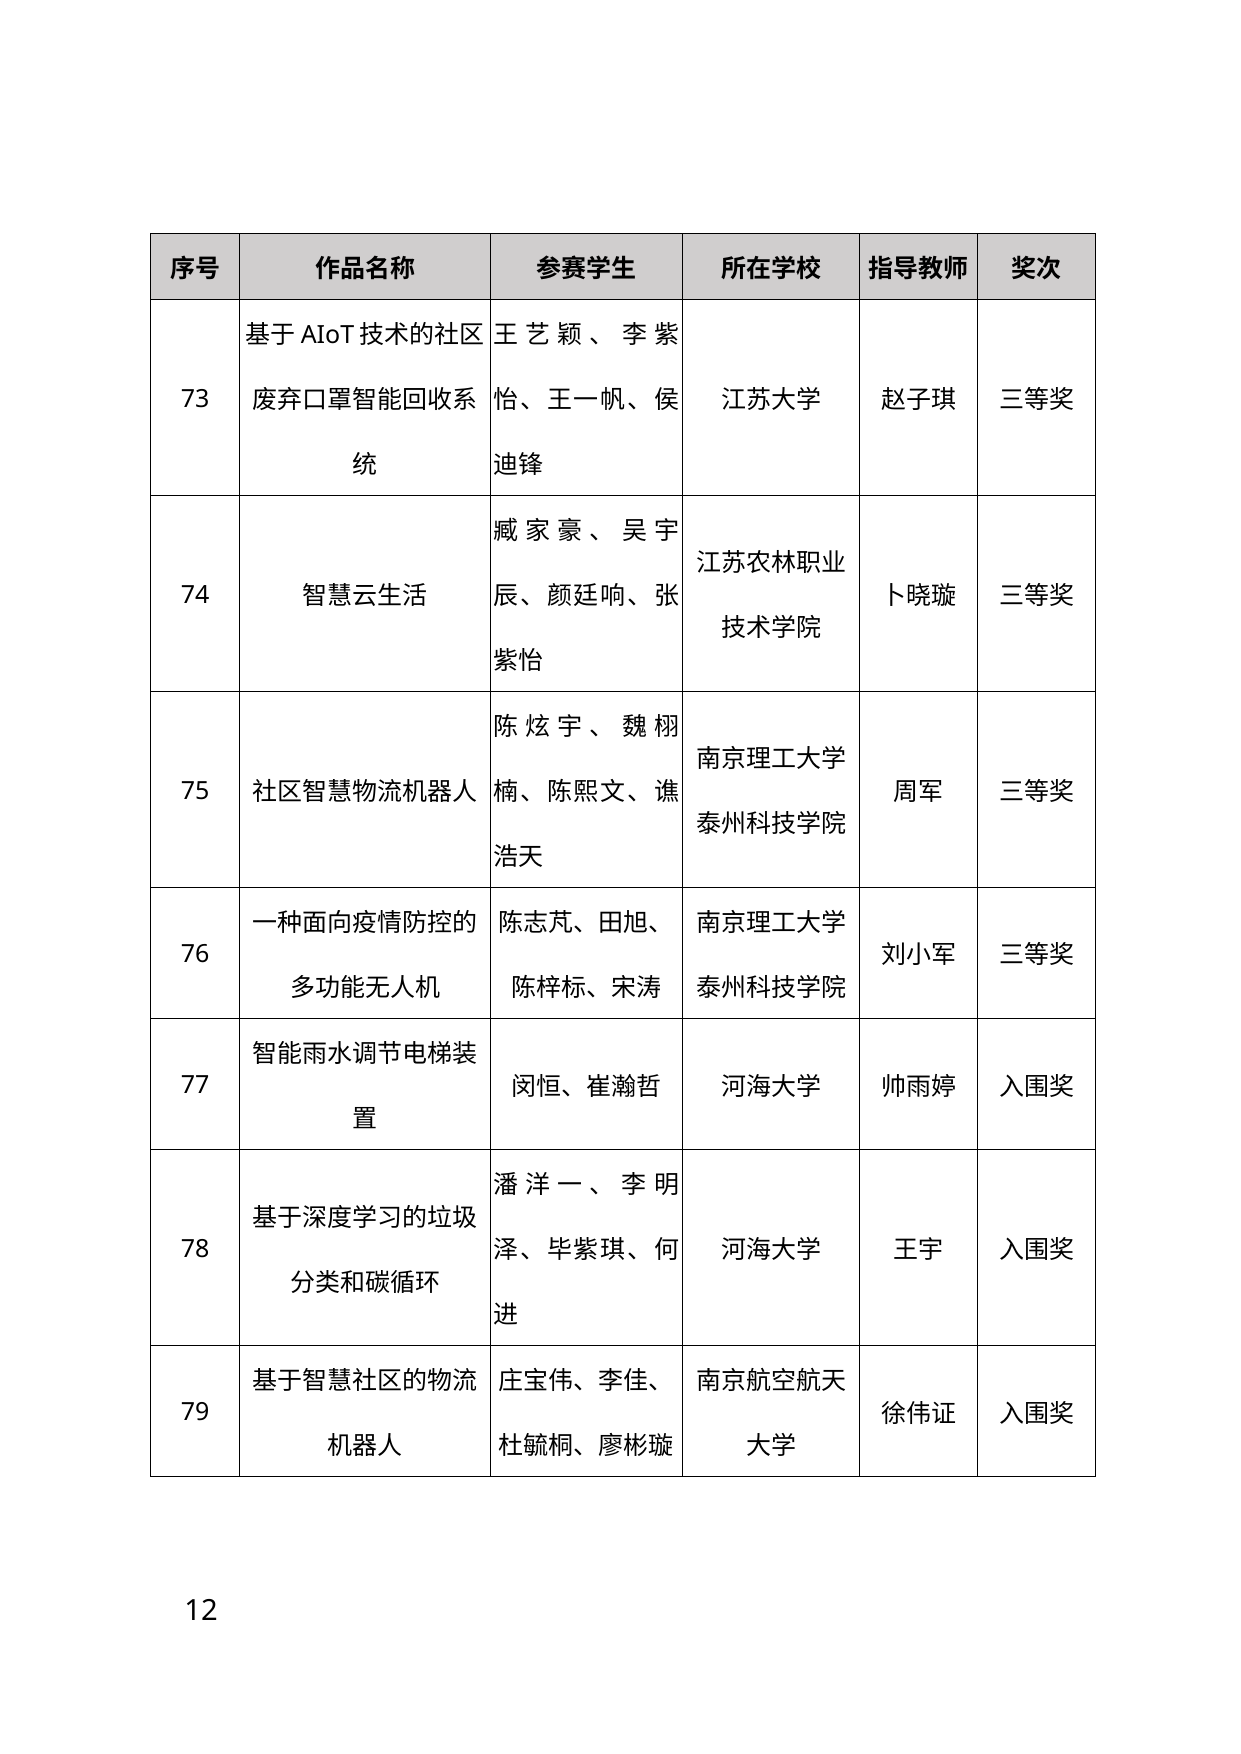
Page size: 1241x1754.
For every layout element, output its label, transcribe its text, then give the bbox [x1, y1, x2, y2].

table_cell 社区智慧物流机器人 [240, 692, 490, 887]
table_cell 江苏农林职业技术学院 [683, 496, 859, 691]
table_cell 河海大学 [683, 1019, 859, 1149]
table_cell 陈炫宇、魏栩楠、陈熙文、谯浩天 [491, 692, 682, 887]
table_cell 周军 [860, 692, 977, 887]
table_cell 徐伟证 [860, 1346, 977, 1476]
table_cell 赵子琪 [860, 300, 977, 495]
table_cell 75 [151, 692, 239, 887]
table_cell 入围奖 [978, 1346, 1095, 1476]
table_cell 江苏大学 [683, 300, 859, 495]
table_cell 南京理工大学泰州科技学院 [683, 692, 859, 887]
table_cell 卜晓璇 [860, 496, 977, 691]
table_cell 智慧云生活 [240, 496, 490, 691]
table_cell 三等奖 [978, 496, 1095, 691]
table_cell 帅雨婷 [860, 1019, 977, 1149]
table_cell 基于智慧社区的物流机器人 [240, 1346, 490, 1476]
table_cell 庄宝伟、李佳、杜毓桐、廖彬璇 [491, 1346, 682, 1476]
table_cell 南京航空航天大学 [683, 1346, 859, 1476]
table_cell 基于AIoT技术的社区废弃口罩智能回收系统 [240, 300, 490, 495]
table_cell 基于深度学习的垃圾分类和碳循环 [240, 1150, 490, 1345]
table_cell 77 [151, 1019, 239, 1149]
table_header 参赛学生 [491, 234, 682, 299]
table_cell 79 [151, 1346, 239, 1476]
table_cell 一种面向疫情防控的多功能无人机 [240, 888, 490, 1018]
table_cell 王艺颖、李紫怡、王一帆、侯迪锋 [491, 300, 682, 495]
table_header 指导教师 [860, 234, 977, 299]
table_cell 入围奖 [978, 1150, 1095, 1345]
table_cell 陈志芃、田旭、陈梓标、宋涛 [491, 888, 682, 1018]
table_cell 刘小军 [860, 888, 977, 1018]
table_cell 74 [151, 496, 239, 691]
table_cell 王宇 [860, 1150, 977, 1345]
table_cell 三等奖 [978, 300, 1095, 495]
table_cell 78 [151, 1150, 239, 1345]
table_cell 闵恒、崔瀚哲 [491, 1019, 682, 1149]
table_cell 臧家豪、吴宇辰、颜廷响、张紫怡 [491, 496, 682, 691]
table_cell 河海大学 [683, 1150, 859, 1345]
table_cell 76 [151, 888, 239, 1018]
table_cell 入围奖 [978, 1019, 1095, 1149]
table_header 奖次 [978, 234, 1095, 299]
table_header 作品名称 [240, 234, 490, 299]
table_cell 三等奖 [978, 888, 1095, 1018]
table_cell 潘洋一、李明泽、毕紫琪、何进 [491, 1150, 682, 1345]
table_header 所在学校 [683, 234, 859, 299]
table_cell 三等奖 [978, 692, 1095, 887]
table_cell 智能雨水调节电梯装置 [240, 1019, 490, 1149]
table_cell 73 [151, 300, 239, 495]
table_cell 南京理工大学泰州科技学院 [683, 888, 859, 1018]
table_header 序号 [151, 234, 239, 299]
